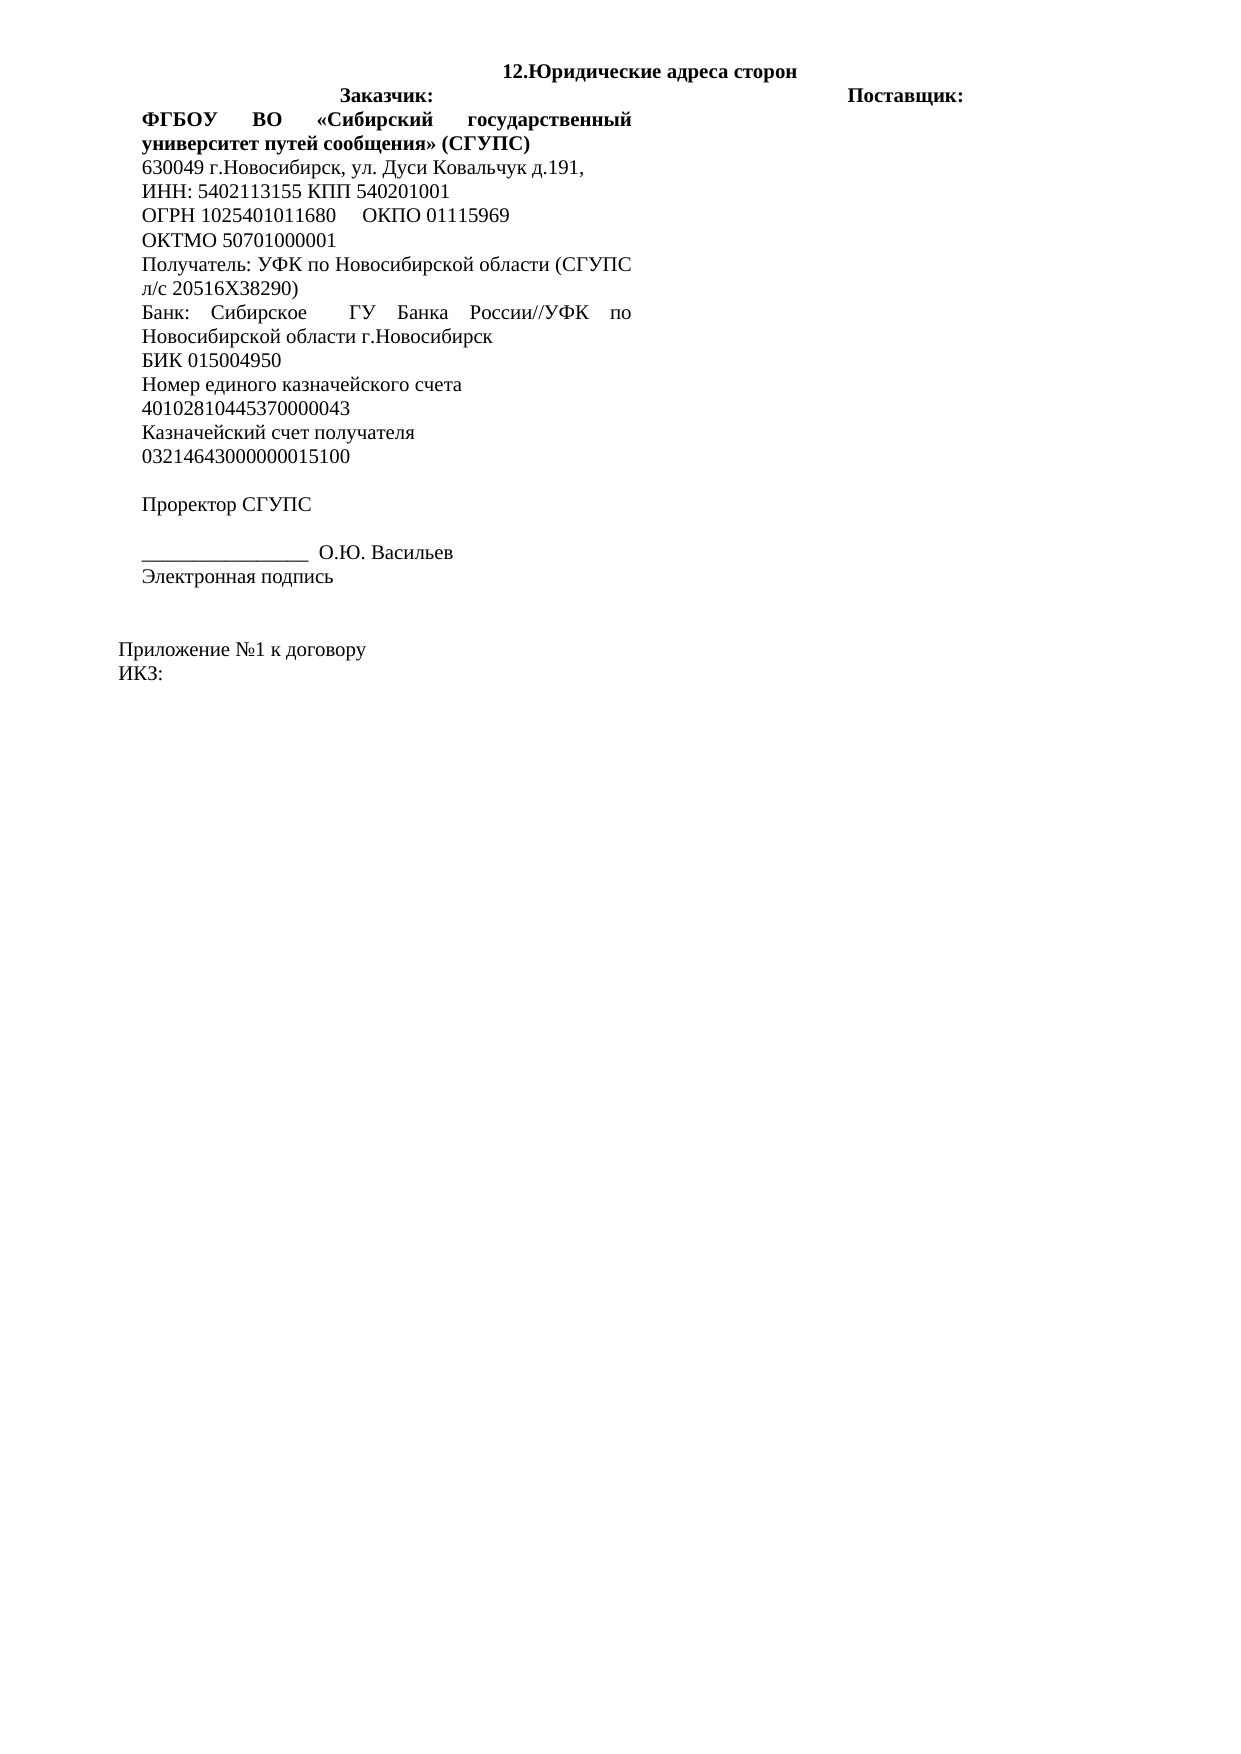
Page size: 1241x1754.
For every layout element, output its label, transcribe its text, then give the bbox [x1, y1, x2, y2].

text ИКЗ: [118, 661, 1181, 685]
text Приложение №1 к договору [118, 637, 1181, 661]
text 12.Юридические адреса сторон [118, 59, 1181, 83]
table_header Заказчик: ФГБОУ ВО «Сибирский государственный университет путей сообщения» (СГУПС) 630049 г.Новосибирск, ул. Дуси Ковальчук д.191, ИНН: 5402113155 КПП 540201001 ОГРН 1025401011680 ОКПО 01115969 ОКТМО 50701000001 Получатель: УФК по Новосибирской области (СГУПС л/с 20516Х38290) Банк: Сибирское ГУ Банка России//УФК по Новосибирской области г.Новосибирск БИК 015004950 Номер единого казначейского счета 40102810445370000043 Казначейский счет получателя 03214643000000015100 Проректор СГУПС ________________ О.Ю. Васильев Электронная подпись [130, 83, 643, 588]
table_header Поставщик: [643, 83, 1168, 588]
